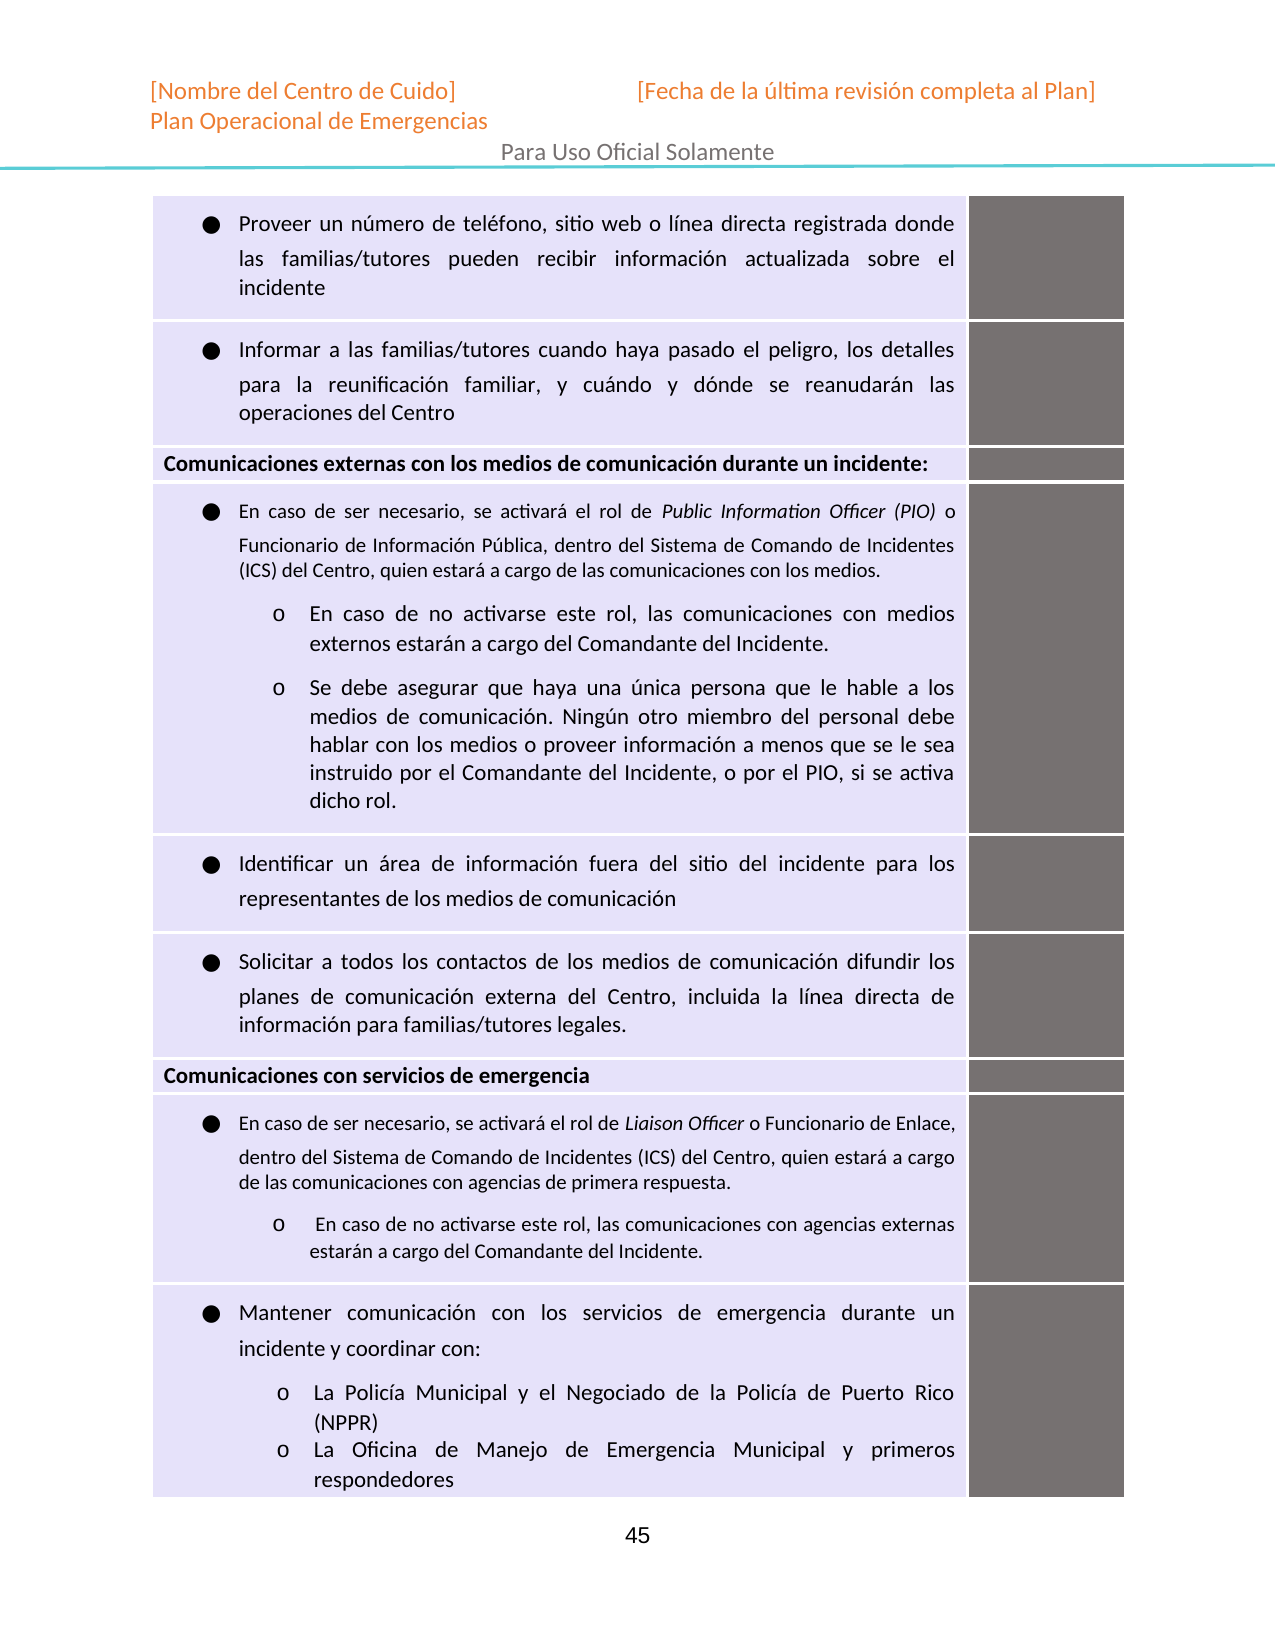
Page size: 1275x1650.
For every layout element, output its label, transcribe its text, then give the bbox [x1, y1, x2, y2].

table_cell Proveer un número de teléfono, sitio web o línea directa registrada donde las familias/tutores pueden recibir información actualizada sobre el incidente [153, 196, 966, 319]
table_cell [969, 196, 1124, 319]
table_cell [969, 448, 1124, 480]
table_cell Identificar un área de información fuera del sitio del incidente para los representantes de los medios de comunicación [153, 836, 966, 931]
table_cell En caso de ser necesario, se activará el rol de Public Information Officer (PIO) o Funcionario de Información Pública, dentro del Sistema de Comando de Incidentes (ICS) del Centro, quien estará a cargo de las comunicaciones con los medios. En caso de no activarse este rol, las comunicaciones con medios externos estarán a cargo del Comandante del Incidente. Se debe asegurar que haya una única persona que le hable a los medios de comunicación. Ningún otro miembro del personal debe hablar con los medios o proveer información a menos que se le sea instruido por el Comandante del Incidente, o por el PIO, si se activa dicho rol. [153, 484, 966, 833]
table_cell [969, 1095, 1124, 1282]
table_cell En caso de ser necesario, se activará el rol de Liaison Officer o Funcionario de Enlace, dentro del Sistema de Comando de Incidentes (ICS) del Centro, quien estará a cargo de las comunicaciones con agencias de primera respuesta. En caso de no activarse este rol, las comunicaciones con agencias externas estarán a cargo del Comandante del Incidente. [153, 1095, 966, 1282]
table_cell Informar a las familias/tutores cuando haya pasado el peligro, los detalles para la reunificación familiar, y cuándo y dónde se reanudarán las operaciones del Centro [153, 322, 966, 445]
table_cell [969, 836, 1124, 931]
table_cell Comunicaciones externas con los medios de comunicación durante un incidente: [153, 448, 966, 480]
table_cell [969, 322, 1124, 445]
table_cell [969, 1060, 1124, 1092]
table_cell Comunicaciones con servicios de emergencia [153, 1060, 966, 1092]
table_cell Solicitar a todos los contactos de los medios de comunicación difundir los planes de comunicación externa del Centro, incluida la línea directa de información para familias/tutores legales. [153, 934, 966, 1057]
table_cell [969, 934, 1124, 1057]
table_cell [153, 1285, 966, 1497]
table_cell [969, 1285, 1124, 1497]
table_cell [969, 484, 1124, 833]
